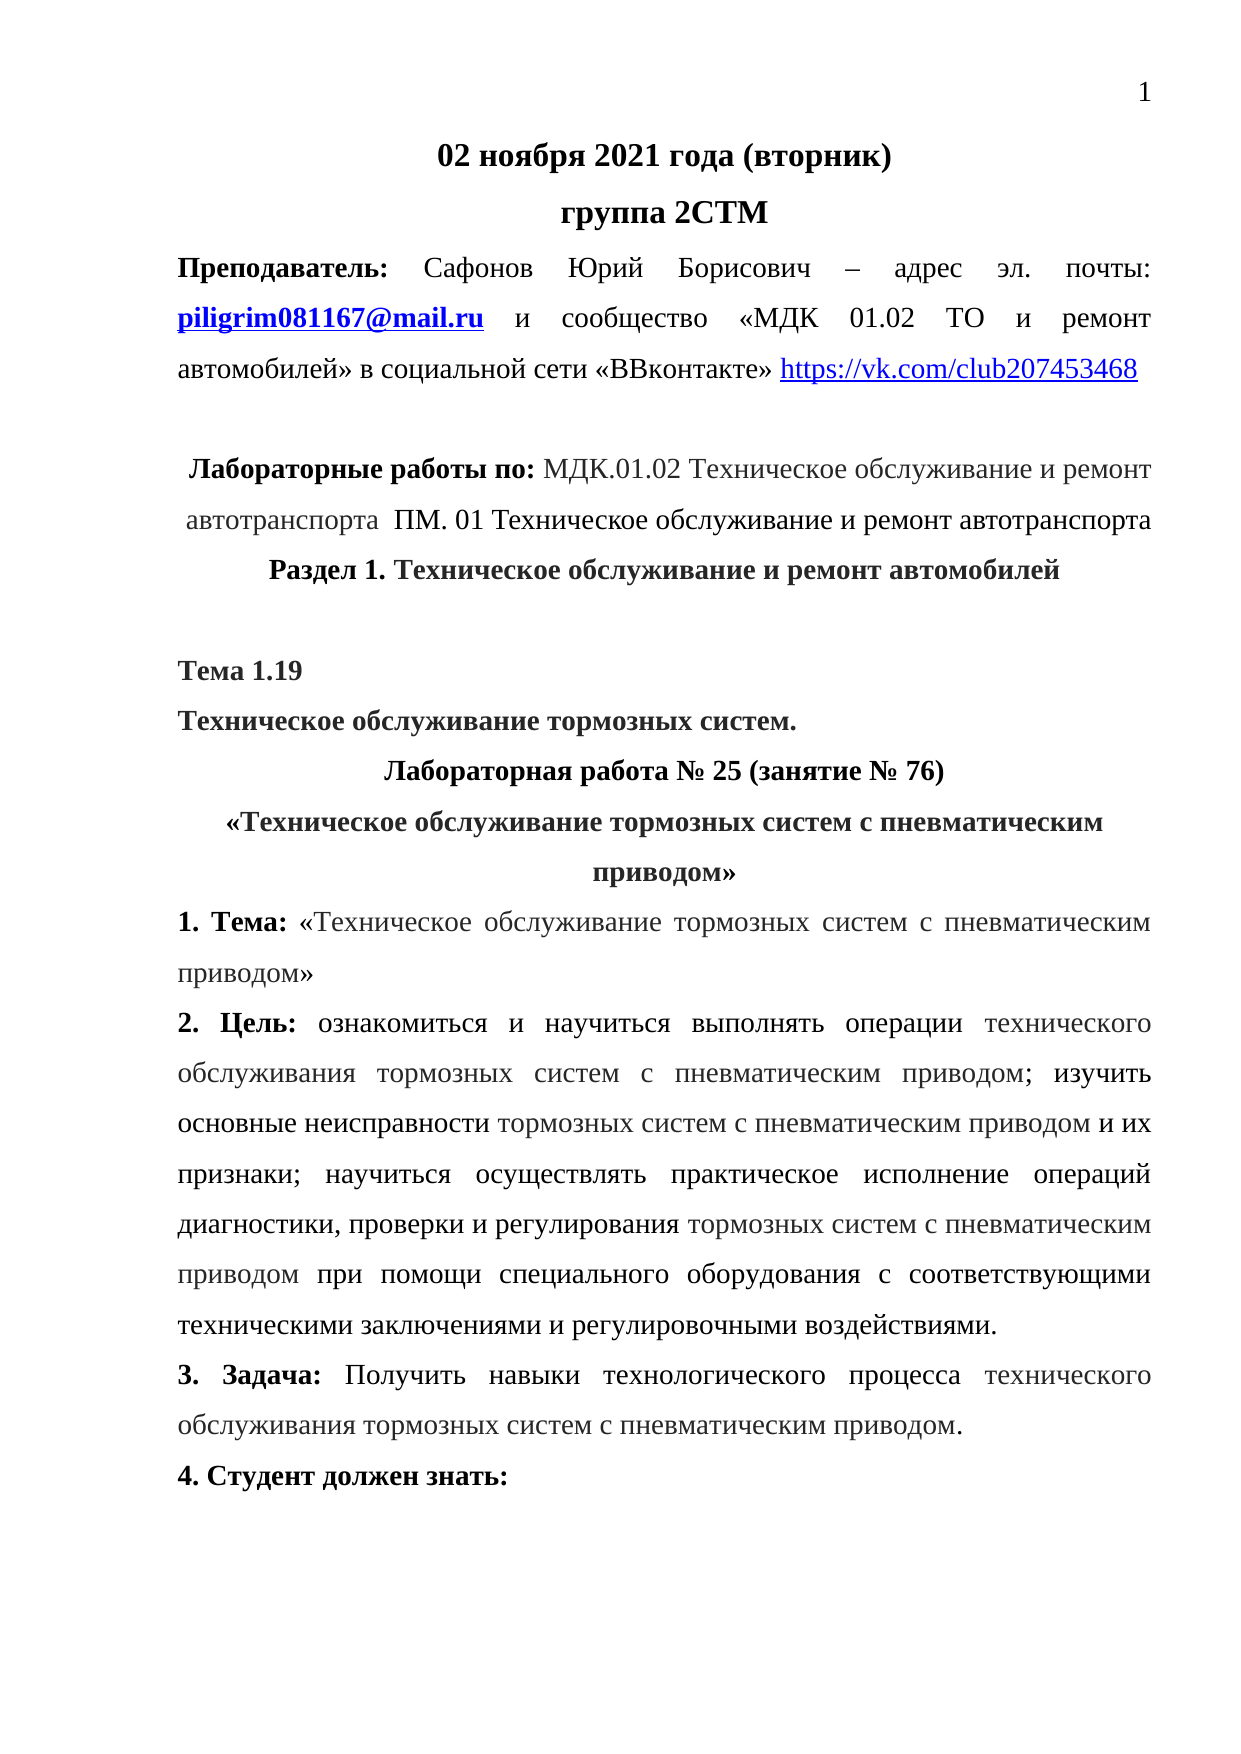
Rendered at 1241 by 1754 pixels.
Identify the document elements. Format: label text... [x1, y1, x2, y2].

text 3. Задача: Получить навыки технологического процесса технического обслуживания тормозных систем с пневматическим приводом. [177, 1357, 1152, 1441]
text Техническое обслуживание тормозных систем. [177, 703, 1152, 737]
text Тема 1.19 [177, 653, 1152, 686]
text 2. Цель: ознакомиться и научиться выполнять операции технического обслуживания тормозных систем с пневматическим приводом; изучить основные неисправности тормозных систем с пневматическим приводом и их признаки; научиться осуществлять практическое исполнение операций диагностики, проверки и регулирования тормозных систем с пневматическим приводом при помощи специального оборудования с соответствующими техническими заключениями и регулировочными воздействиями. [177, 1005, 1152, 1340]
text 4. Студент должен знать: [177, 1458, 1152, 1491]
subtitle Лабораторная работа № 25 (занятие № 76) [177, 753, 1152, 787]
text 02 ноября 2021 года (вторник) [177, 135, 1152, 174]
text Лабораторные работы по: МДК.01.02 Техническое обслуживание и ремонт автотранспорта ПМ. 01 Техническое обслуживание и ремонт автотранспорта [177, 452, 1152, 535]
text Раздел 1. Техническое обслуживание и ремонт автомобилей [177, 552, 1152, 586]
subtitle «Техническое обслуживание тормозных систем с пневматическим приводом» [177, 804, 1152, 888]
text группа 2СТМ [177, 193, 1152, 231]
text 1. Тема: «Техническое обслуживание тормозных систем с пневматическим приводом» [177, 904, 1152, 988]
text Преподаватель: Сафонов Юрий Борисович – адрес эл. почты: piligrim081167@mail.ru и сообщество «МДК 01.02 ТО и ремонт автомобилей» в социальной сети «ВВконтакте» https://vk.com/club207453468 [177, 250, 1152, 384]
